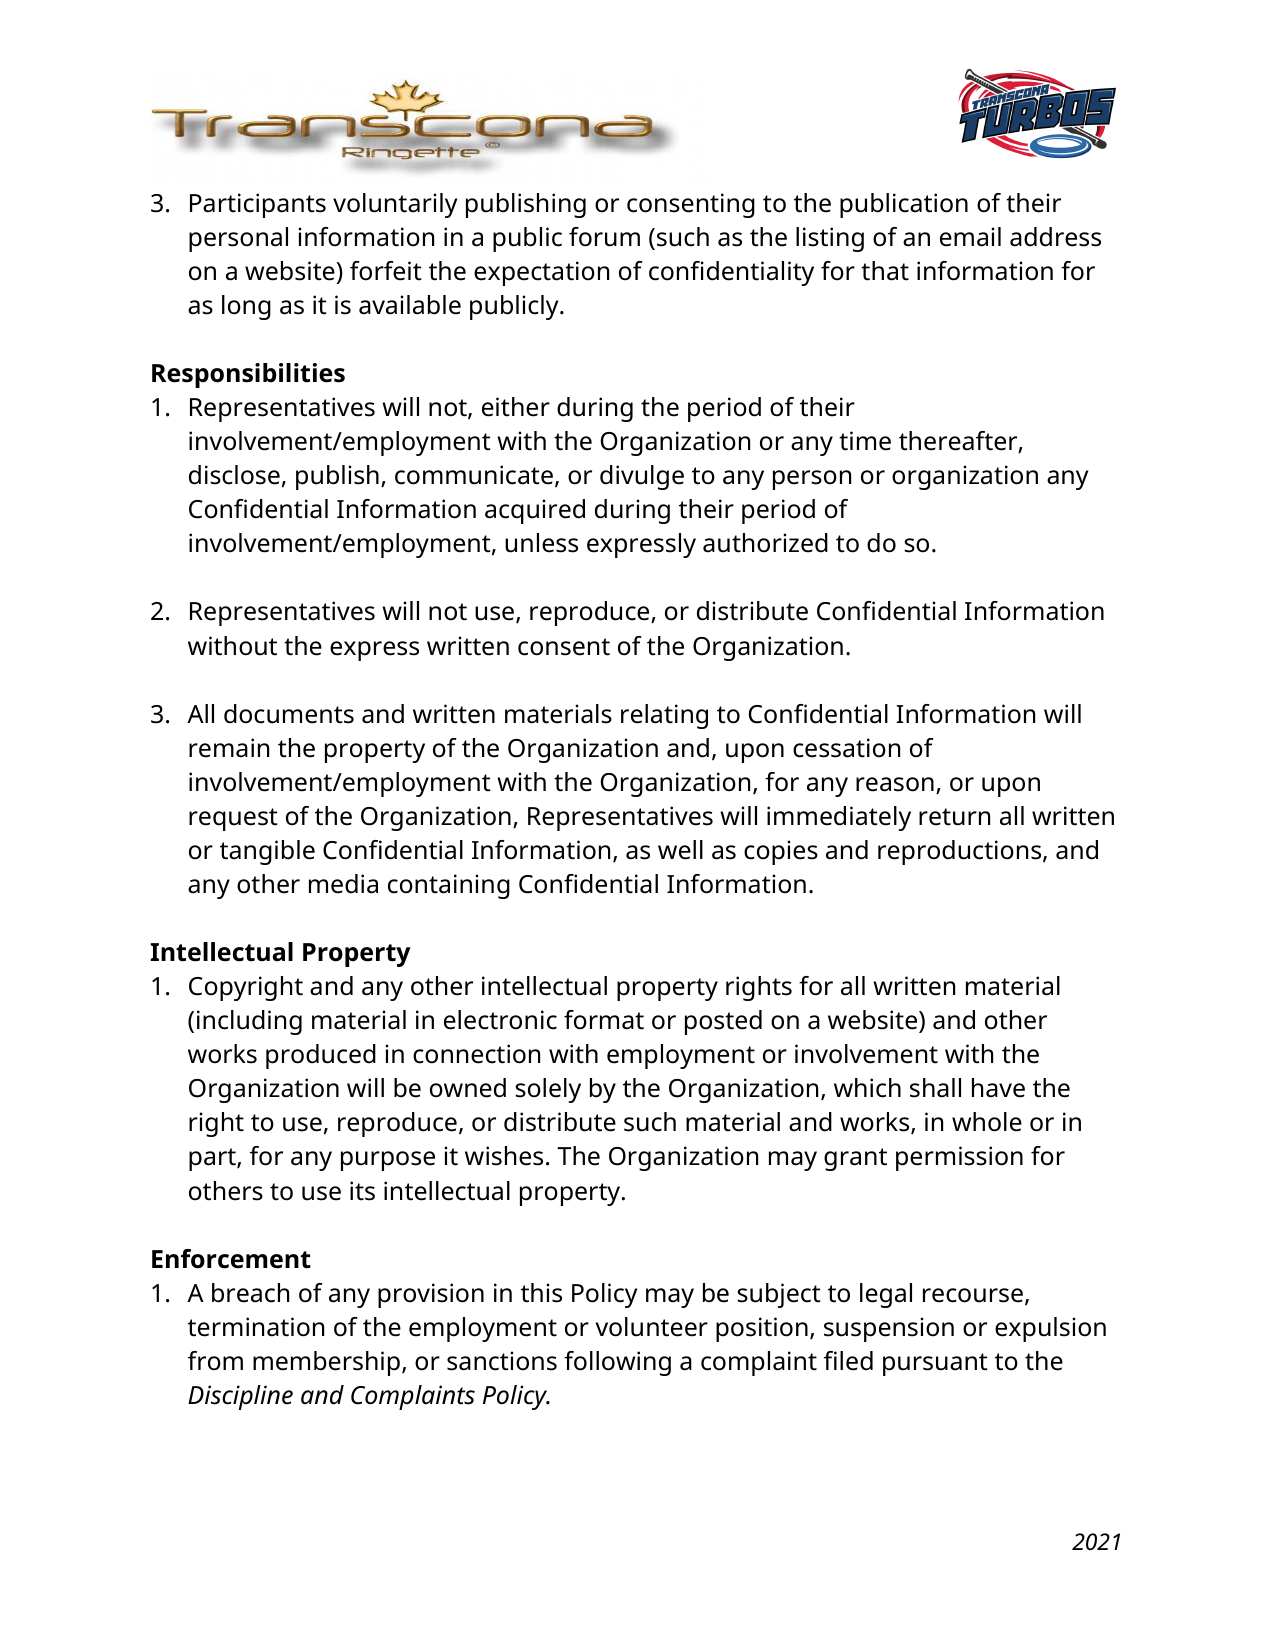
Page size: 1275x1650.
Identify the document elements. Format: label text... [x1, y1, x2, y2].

text Enforcement [150, 1241, 1125, 1275]
text Intellectual Property [150, 935, 1125, 969]
picture [957, 67, 1118, 160]
text 1. Copyright and any other intellectual property rights for all written material (including material in electronic format or posted on a website) and other works produced in connection with employment or involvement with the Organization will be owned solely by the Organization, which shall have the right to use, reproduce, or distribute such material and works, in whole or in part, for any purpose it wishes. The Organization may grant permission for others to use its intellectual property. [150, 969, 1125, 1207]
picture [150, 73, 708, 186]
text 1. Representatives will not, either during the period of their involvement/employment with the Organization or any time thereafter, disclose, publish, communicate, or divulge to any person or organization any Confidential Information acquired during their period of involvement/employment, unless expressly authorized to do so. [150, 390, 1125, 560]
text 2. Representatives will not use, reproduce, or distribute Confidential Information without the express written consent of the Organization. [150, 594, 1125, 662]
text 3. Participants voluntarily publishing or consenting to the publication of their personal information in a public forum (such as the listing of an email address on a website) forfeit the expectation of confidentiality for that information for as long as it is available publicly. [150, 185, 1125, 322]
text 3. All documents and written materials relating to Confidential Information will remain the property of the Organization and, upon cessation of involvement/employment with the Organization, for any reason, or upon request of the Organization, Representatives will immediately return all written or tangible Confidential Information, as well as copies and reproductions, and any other media containing Confidential Information. [150, 696, 1125, 901]
text Responsibilities [150, 356, 1125, 390]
text 1. A breach of any provision in this Policy may be subject to legal recourse, termination of the employment or volunteer position, suspension or expulsion from membership, or sanctions following a complaint filed pursuant to the Discipline and Complaints Policy. [150, 1275, 1125, 1412]
